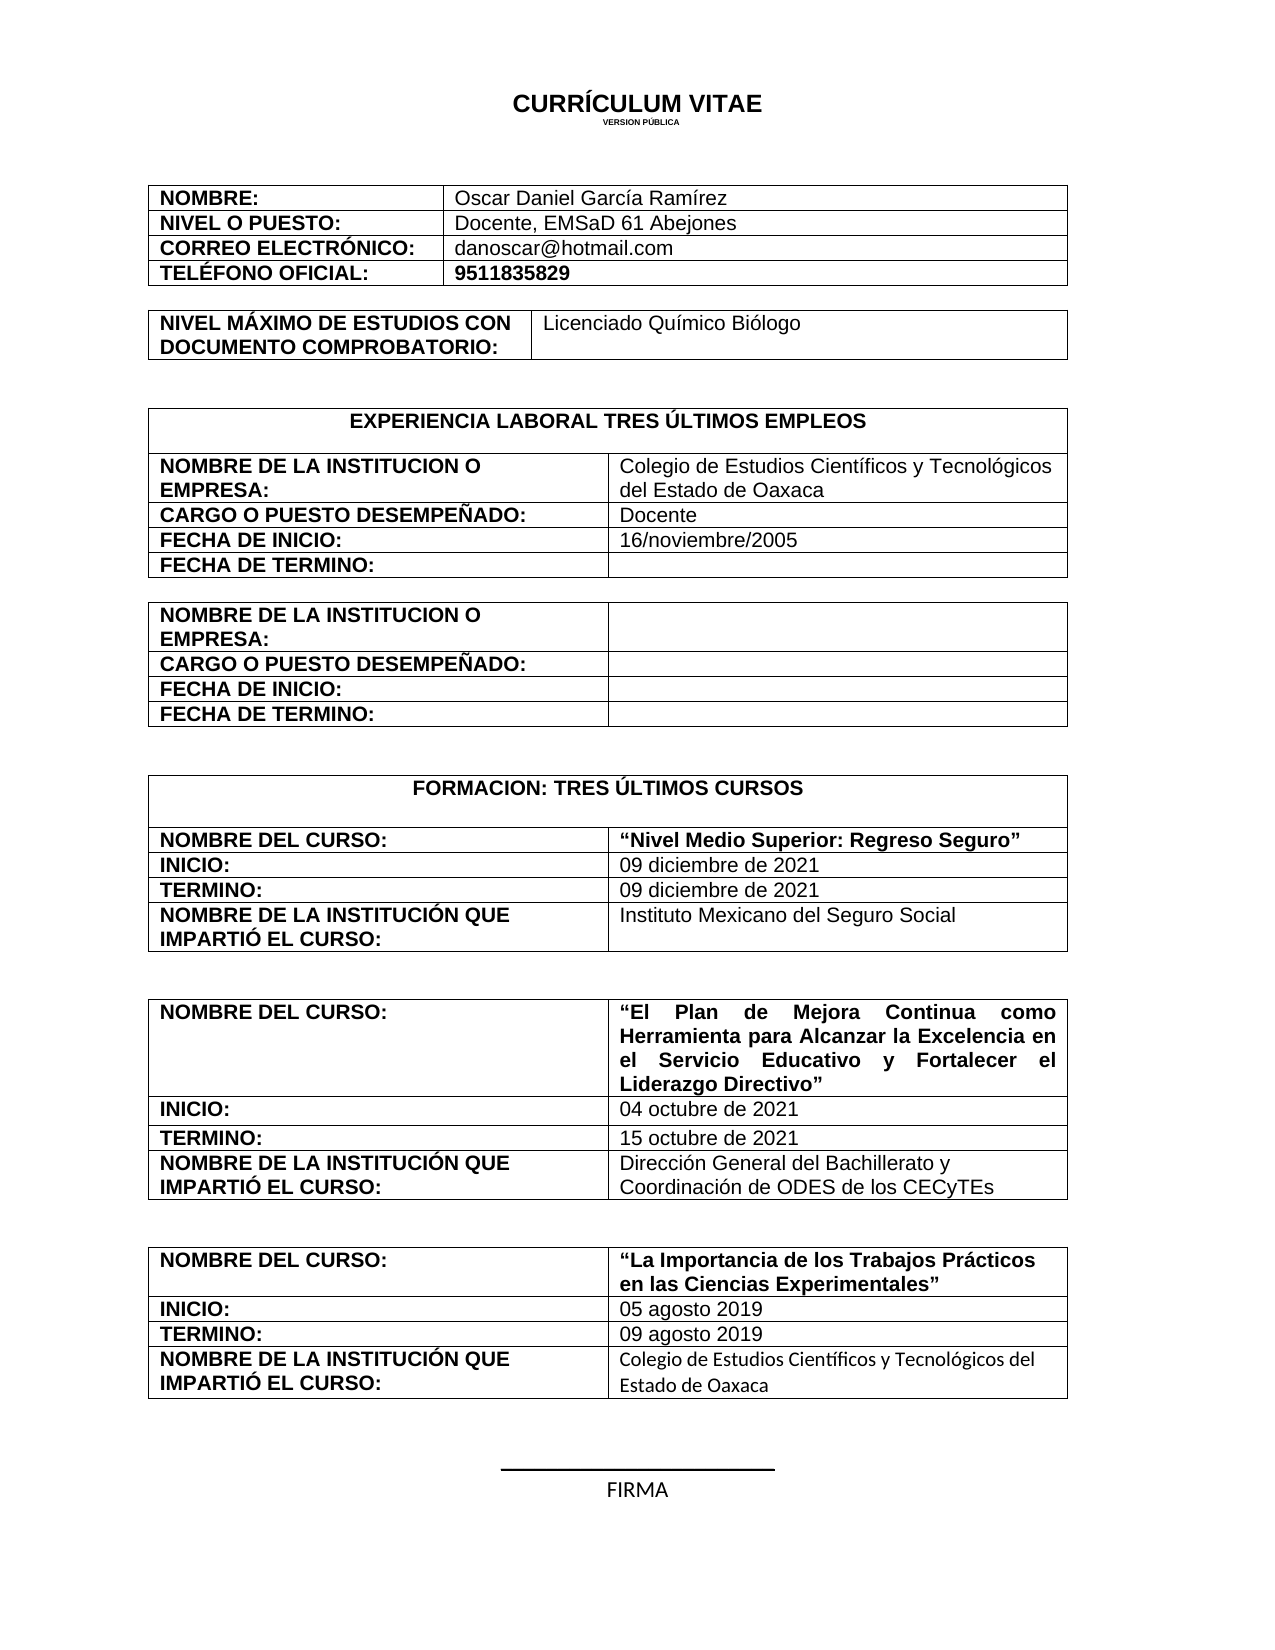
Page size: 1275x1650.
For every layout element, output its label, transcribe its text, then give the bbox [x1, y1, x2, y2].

table_cell CARGO O PUESTO DESEMPEÑADO: [149, 503, 608, 527]
table_cell NOMBRE DE LA INSTITUCION O EMPRESA: [149, 454, 608, 502]
table_cell [609, 702, 1067, 726]
table_cell Dirección General del Bachillerato y Coordinación de ODES de los CECyTEs [609, 1151, 1067, 1199]
table_cell [609, 652, 1067, 676]
table_cell NOMBRE DE LA INSTITUCIÓN QUE IMPARTIÓ EL CURSO: [149, 1151, 608, 1199]
table_cell INICIO: [149, 1097, 608, 1125]
table_header “El Plan de Mejora Continua como Herramienta para Alcanzar la Excelencia en el Servicio Educativo y Fortalecer el Liderazgo Directivo” [609, 1000, 1067, 1096]
table_cell TERMINO: [149, 1126, 608, 1150]
table_header “La Importancia de los Trabajos Prácticos en las Ciencias Experimentales” [609, 1248, 1067, 1296]
table_cell 09 agosto 2019 [609, 1322, 1067, 1346]
table_header NOMBRE DE LA INSTITUCION O EMPRESA: [149, 603, 608, 651]
text ________________________ [148, 1445, 1127, 1473]
table_cell TELÉFONO OFICIAL: [149, 261, 443, 284]
table_header NOMBRE DEL CURSO: [149, 1248, 608, 1296]
table_cell 16/noviembre/2005 [609, 528, 1067, 552]
table_cell INICIO: [149, 1297, 608, 1321]
table_cell 09 diciembre de 2021 [609, 853, 1067, 877]
table_cell CORREO ELECTRÓNICO: [149, 236, 443, 259]
table_cell “Nivel Medio Superior: Regreso Seguro” [609, 828, 1067, 852]
table_header Oscar Daniel García Ramírez [444, 186, 1067, 209]
table_cell FECHA DE TERMINO: [149, 702, 608, 726]
table_cell [609, 553, 1067, 577]
table_cell danoscar@hotmail.com [444, 236, 1067, 259]
table_cell TERMINO: [149, 878, 608, 902]
table_cell Colegio de Estudios Científicos y Tecnológicos del Estado de Oaxaca [609, 454, 1067, 502]
table_cell Colegio de Estudios Científicos y Tecnológicos del Estado de Oaxaca [609, 1347, 1067, 1397]
table_header FORMACION: TRES ÚLTIMOS CURSOS [149, 776, 1067, 827]
table_cell 15 octubre de 2021 [609, 1126, 1067, 1150]
table_cell 05 agosto 2019 [609, 1297, 1067, 1321]
table_cell Instituto Mexicano del Seguro Social [609, 903, 1067, 951]
table_cell NIVEL O PUESTO: [149, 211, 443, 234]
table_cell FECHA DE INICIO: [149, 528, 608, 552]
table_cell NOMBRE DEL CURSO: [149, 828, 608, 852]
table_header NOMBRE: [149, 186, 443, 209]
table_cell [609, 677, 1067, 701]
table_cell Docente, EMSaD 61 Abejones [444, 211, 1067, 234]
table_cell NOMBRE DE LA INSTITUCIÓN QUE IMPARTIÓ EL CURSO: [149, 903, 608, 951]
table_cell 9511835829 [444, 261, 1067, 284]
table_cell NOMBRE DE LA INSTITUCIÓN QUE IMPARTIÓ EL CURSO: [149, 1347, 608, 1397]
text FIRMA [148, 1476, 1127, 1503]
table_cell CARGO O PUESTO DESEMPEÑADO: [149, 652, 608, 676]
table_header NOMBRE DEL CURSO: [149, 1000, 608, 1096]
table_cell 04 octubre de 2021 [609, 1097, 1067, 1125]
table_cell Docente [609, 503, 1067, 527]
table_header EXPERIENCIA LABORAL TRES ÚLTIMOS EMPLEOS [149, 409, 1067, 453]
table_header NIVEL MÁXIMO DE ESTUDIOS CON DOCUMENTO COMPROBATORIO: [149, 311, 531, 358]
table_cell 09 diciembre de 2021 [609, 878, 1067, 902]
table_cell FECHA DE TERMINO: [149, 553, 608, 577]
table_cell FECHA DE INICIO: [149, 677, 608, 701]
table_header [609, 603, 1067, 651]
table_cell INICIO: [149, 853, 608, 877]
table_cell TERMINO: [149, 1322, 608, 1346]
text CURRÍCULUM VITAE [148, 89, 1127, 117]
table_header Licenciado Químico Biólogo [532, 311, 1067, 358]
